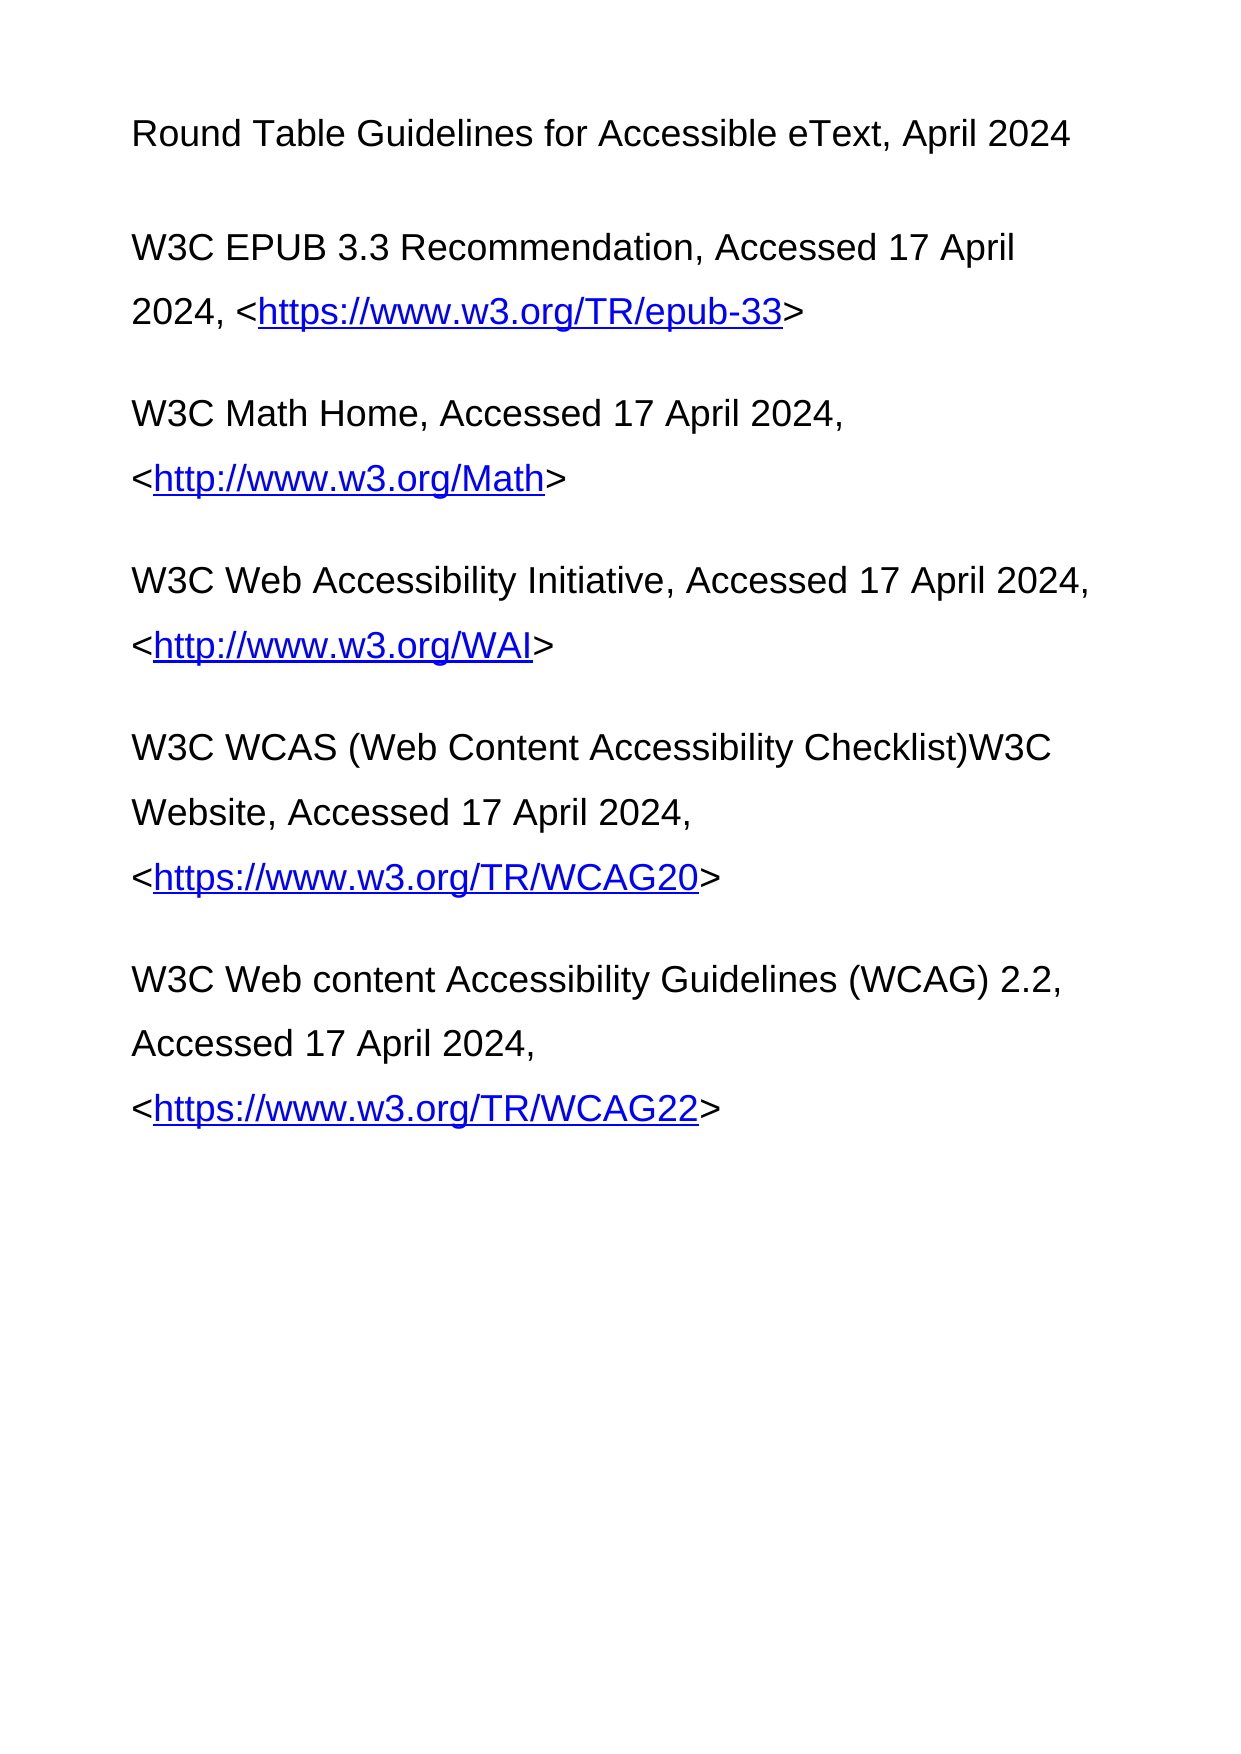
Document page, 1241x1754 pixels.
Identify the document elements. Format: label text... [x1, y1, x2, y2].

text W3C EPUB 3.3 Recommendation, Accessed 17 April 2024, <https://www.w3.org/TR/epub-33> [131, 225, 1106, 332]
text W3C Web Accessibility Initiative, Accessed 17 April 2024, <http://www.w3.org/WAI> [131, 558, 1106, 666]
text W3C Web content Accessibility Guidelines (WCAG) 2.2, Accessed 17 April 2024, <https://www.w3.org/TR/WCAG22> [131, 957, 1106, 1129]
text W3C WCAS (Web Content Accessibility Checklist)W3C Website, Accessed 17 April 2024, <https://www.w3.org/TR/WCAG20> [131, 725, 1106, 898]
text W3C Math Home, Accessed 17 April 2024, <http://www.w3.org/Math> [131, 392, 1106, 499]
